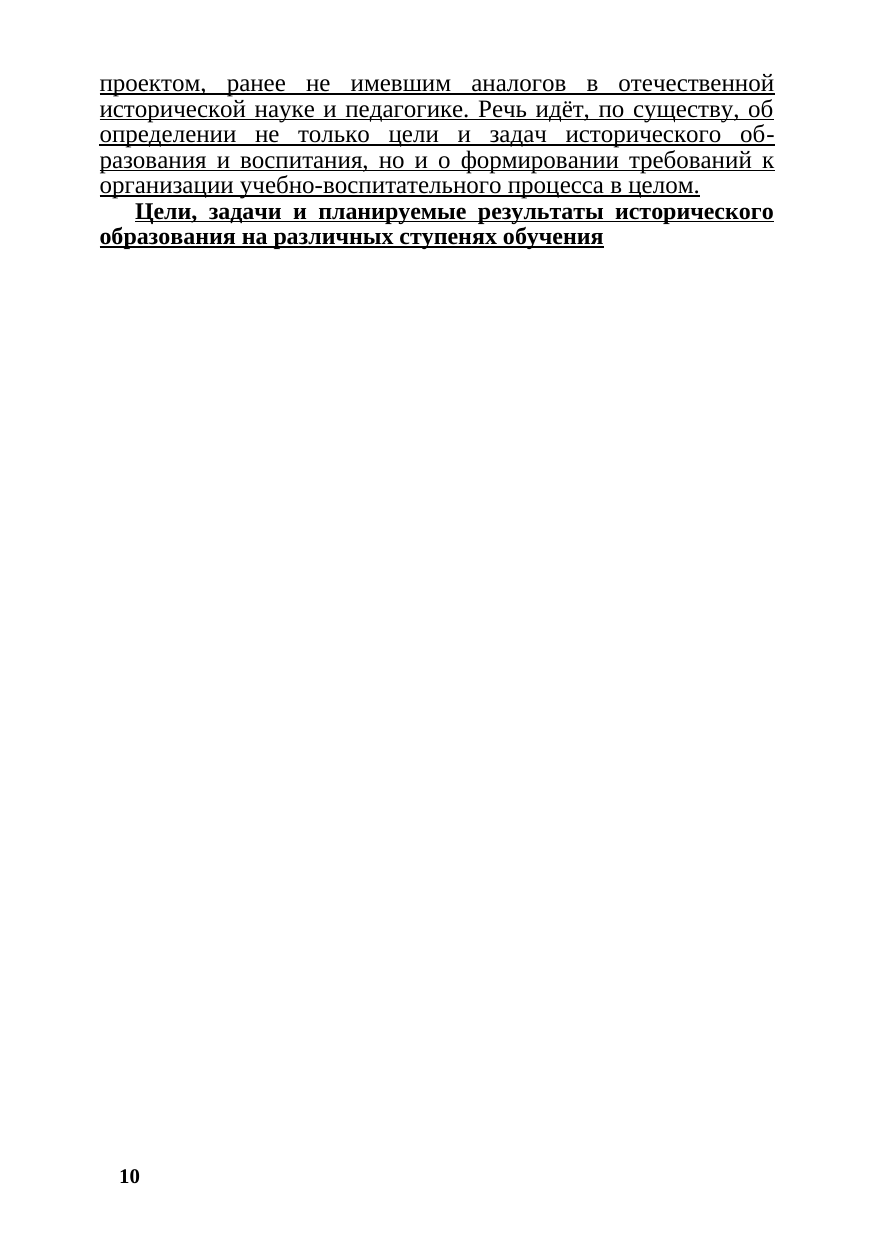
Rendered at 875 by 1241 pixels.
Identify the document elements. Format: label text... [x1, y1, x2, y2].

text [99, 71, 774, 93]
text Цели, задачи и планируемые результаты исторического образования на различных ступенях обучения [99, 199, 774, 250]
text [99, 94, 774, 119]
